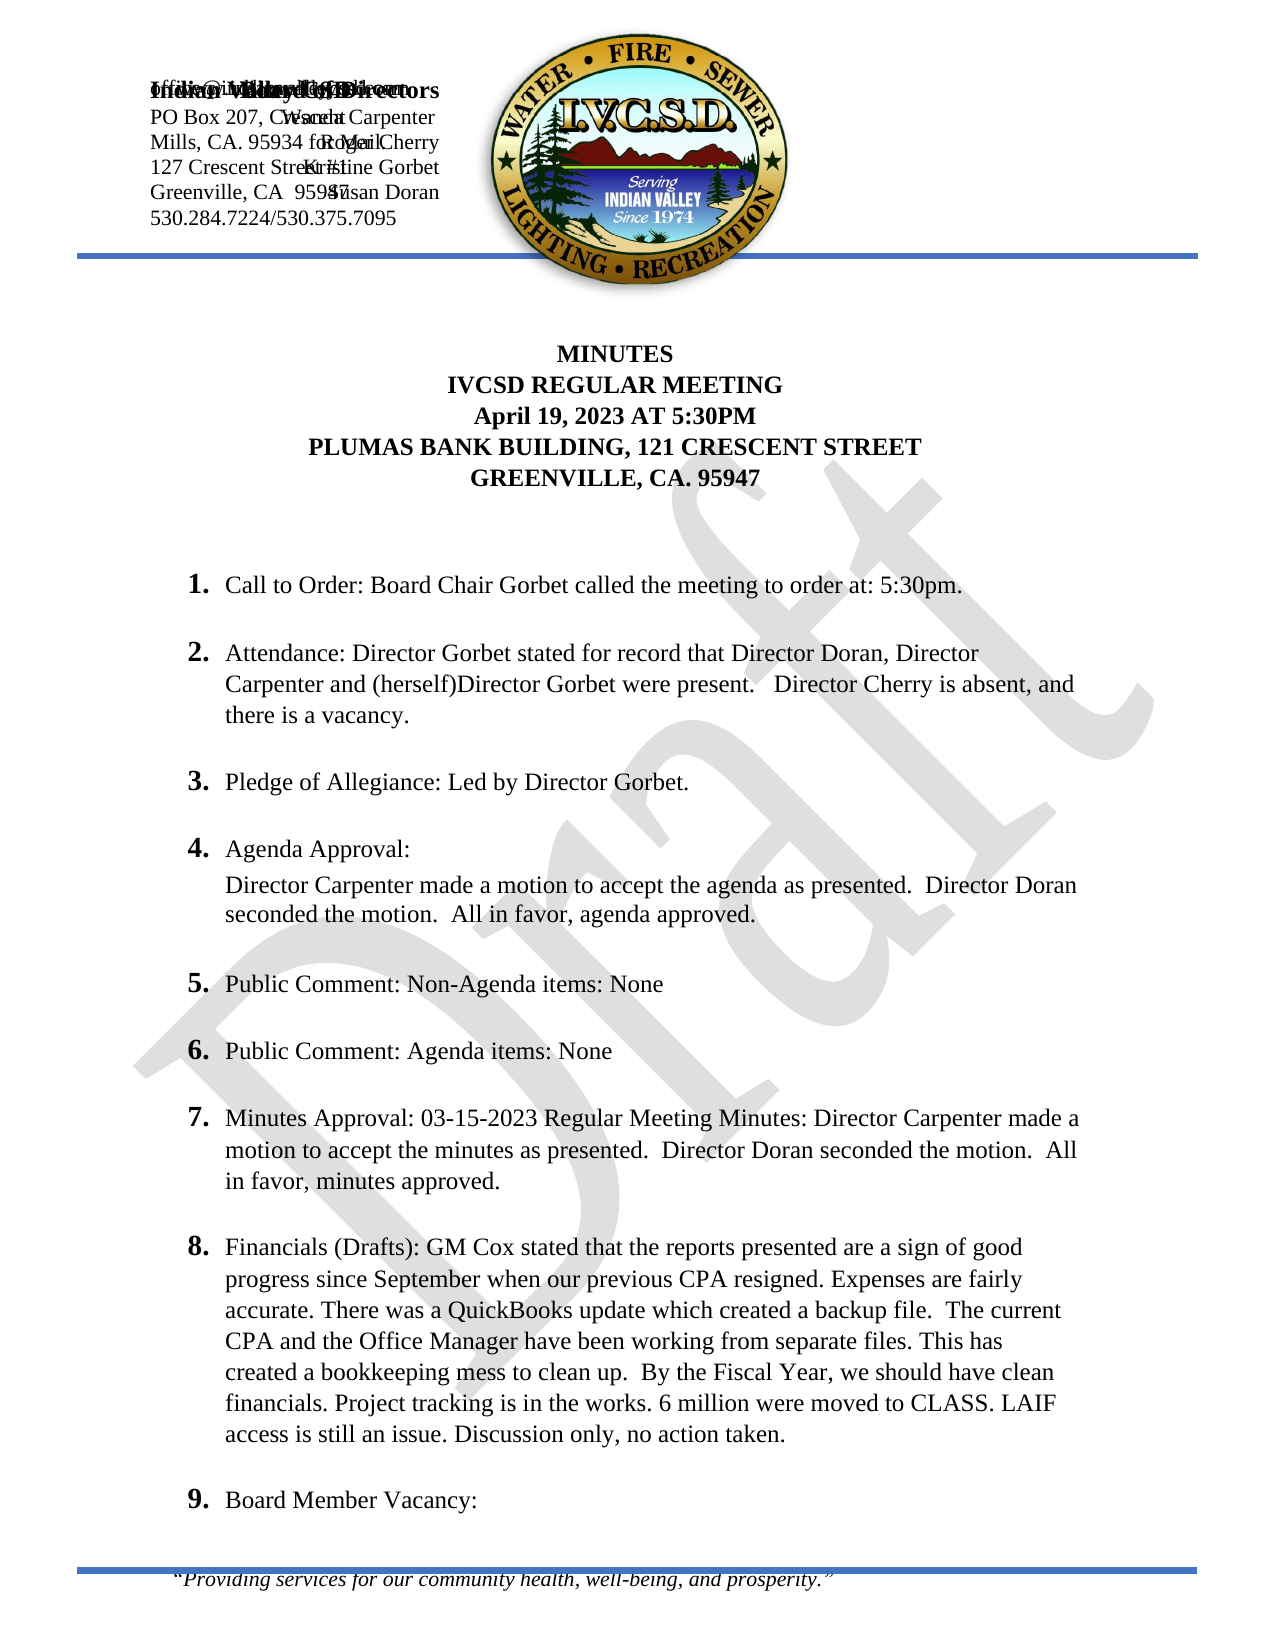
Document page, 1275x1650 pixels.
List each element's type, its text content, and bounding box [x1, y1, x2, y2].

list Public Comment: Agenda items: None [187, 1032, 1080, 1065]
list Call to Order: Board Chair Gorbet called the meeting to order at: 5:30pm. [187, 566, 1080, 600]
list Public Comment: Non-Agenda items: None [187, 965, 1080, 998]
picture [490, 32, 788, 285]
list Board Member Vacancy: [187, 1481, 1080, 1515]
list Pledge of Allegiance: Led by Director Gorbet. [187, 763, 1080, 796]
list GREENVILLE, CA. 95947 [150, 463, 1080, 492]
list Attendance: Director Gorbet stated for record that Director Doran, Director Carpenter and (herself)Director Gorbet were present. Director Cherry is absent, and there is a vacancy. [187, 634, 1080, 729]
list Financials (Drafts): GM Cox stated that the reports presented are a sign of good progress since September when our previous CPA resigned. Expenses are fairly accurate. There was a QuickBooks update which created a backup file. The current CPA and the Office Manager have been working from separate files. This has created a bookkeeping mess to clean up. By the Fiscal Year, we should have clean financials. Project tracking is in the works. 6 million were moved to CLASS. LAIF access is still an issue. Discussion only, no action taken. [187, 1228, 1080, 1448]
list April 19, 2023 AT 5:30PM [150, 401, 1080, 430]
text Director Carpenter made a motion to accept the agenda as presented. Director Doran seconded the motion. All in favor, agenda approved. [225, 870, 1080, 928]
list IVCSD REGULAR MEETING [150, 370, 1080, 399]
list PLUMAS BANK BUILDING, 121 CRESCENT STREET [150, 432, 1080, 461]
list Minutes Approval: 03-15-2023 Regular Meeting Minutes: Director Carpenter made a motion to accept the minutes as presented. Director Doran seconded the motion. All in favor, minutes approved. [187, 1099, 1080, 1195]
list MINUTES [150, 339, 1080, 368]
list Agenda Approval: [187, 830, 1080, 863]
